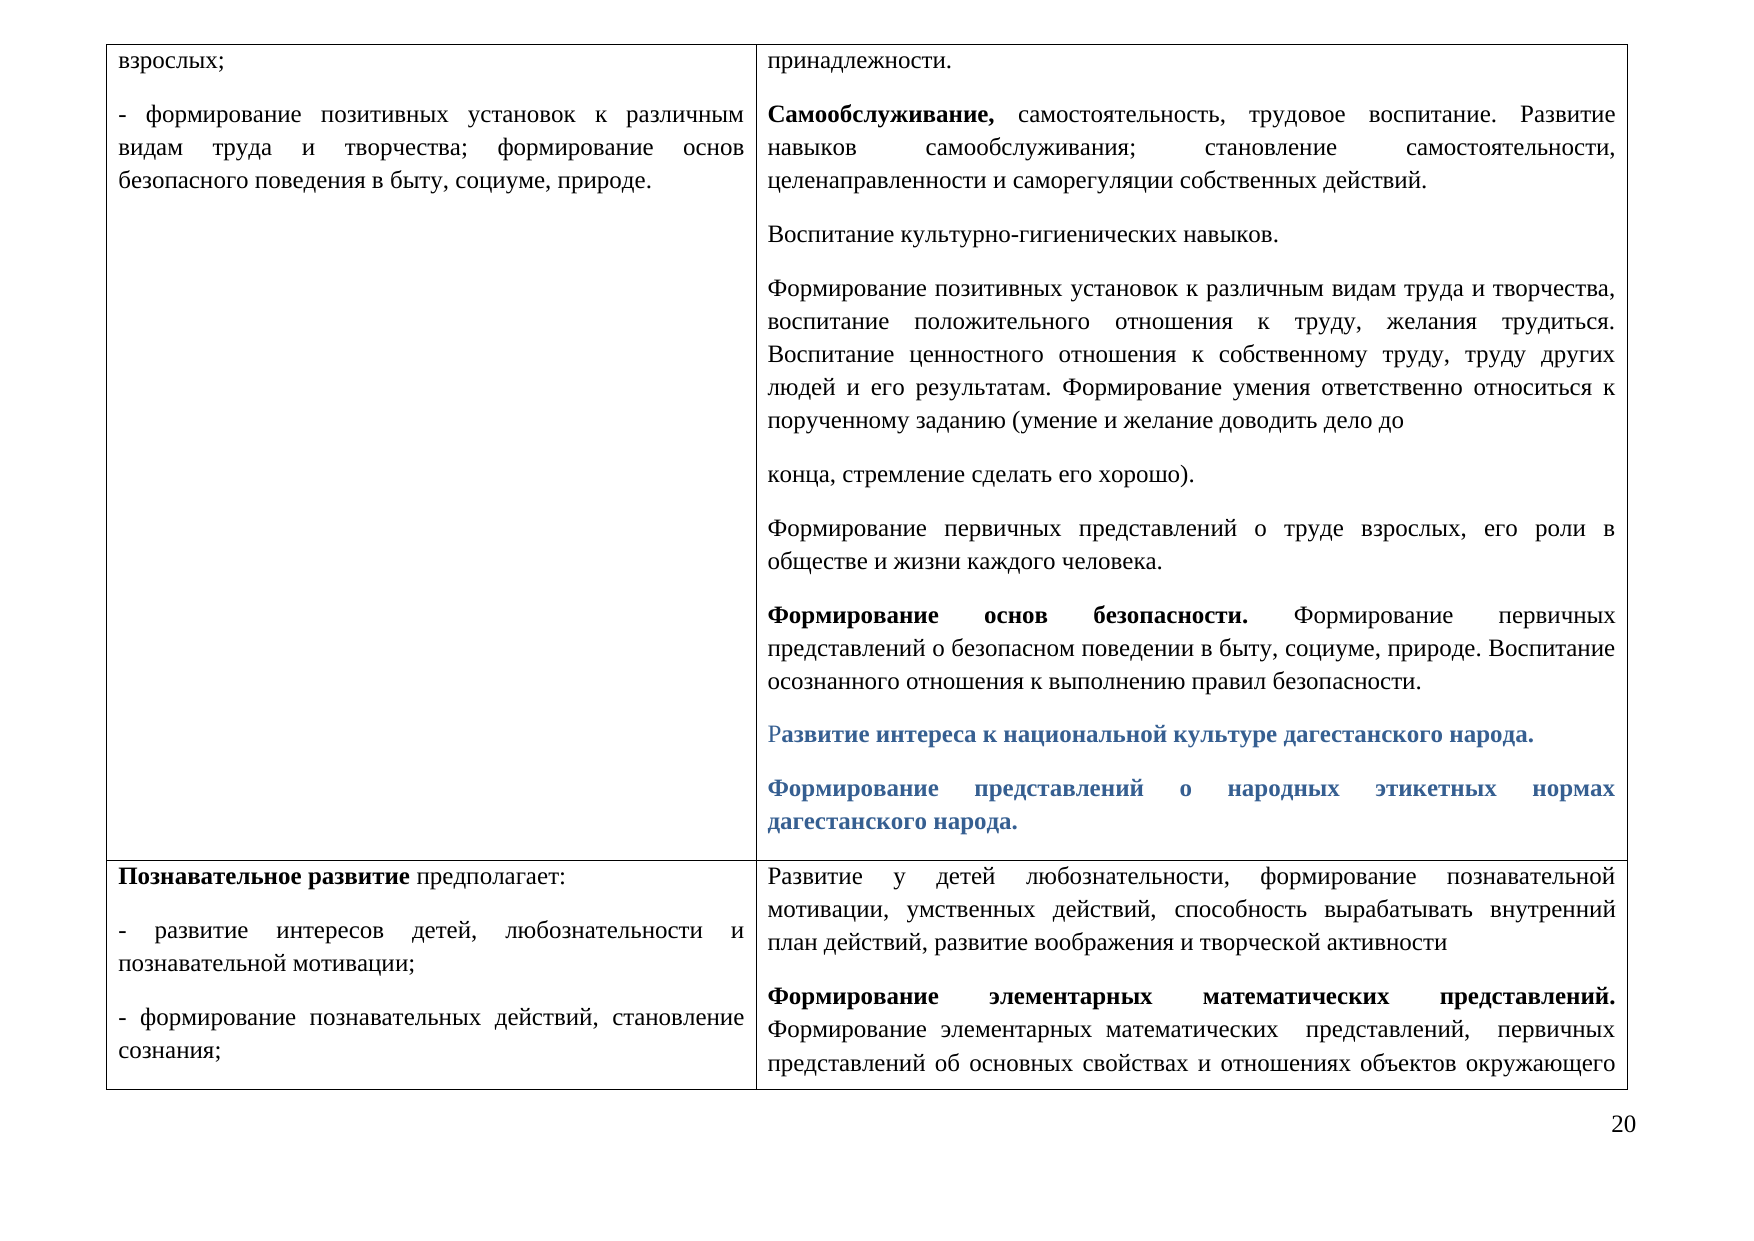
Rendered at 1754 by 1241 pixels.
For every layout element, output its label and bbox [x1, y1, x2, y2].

table_cell [757, 45, 1627, 860]
table_cell [757, 861, 1627, 1089]
table_cell [107, 861, 756, 1089]
table_cell [107, 45, 756, 860]
